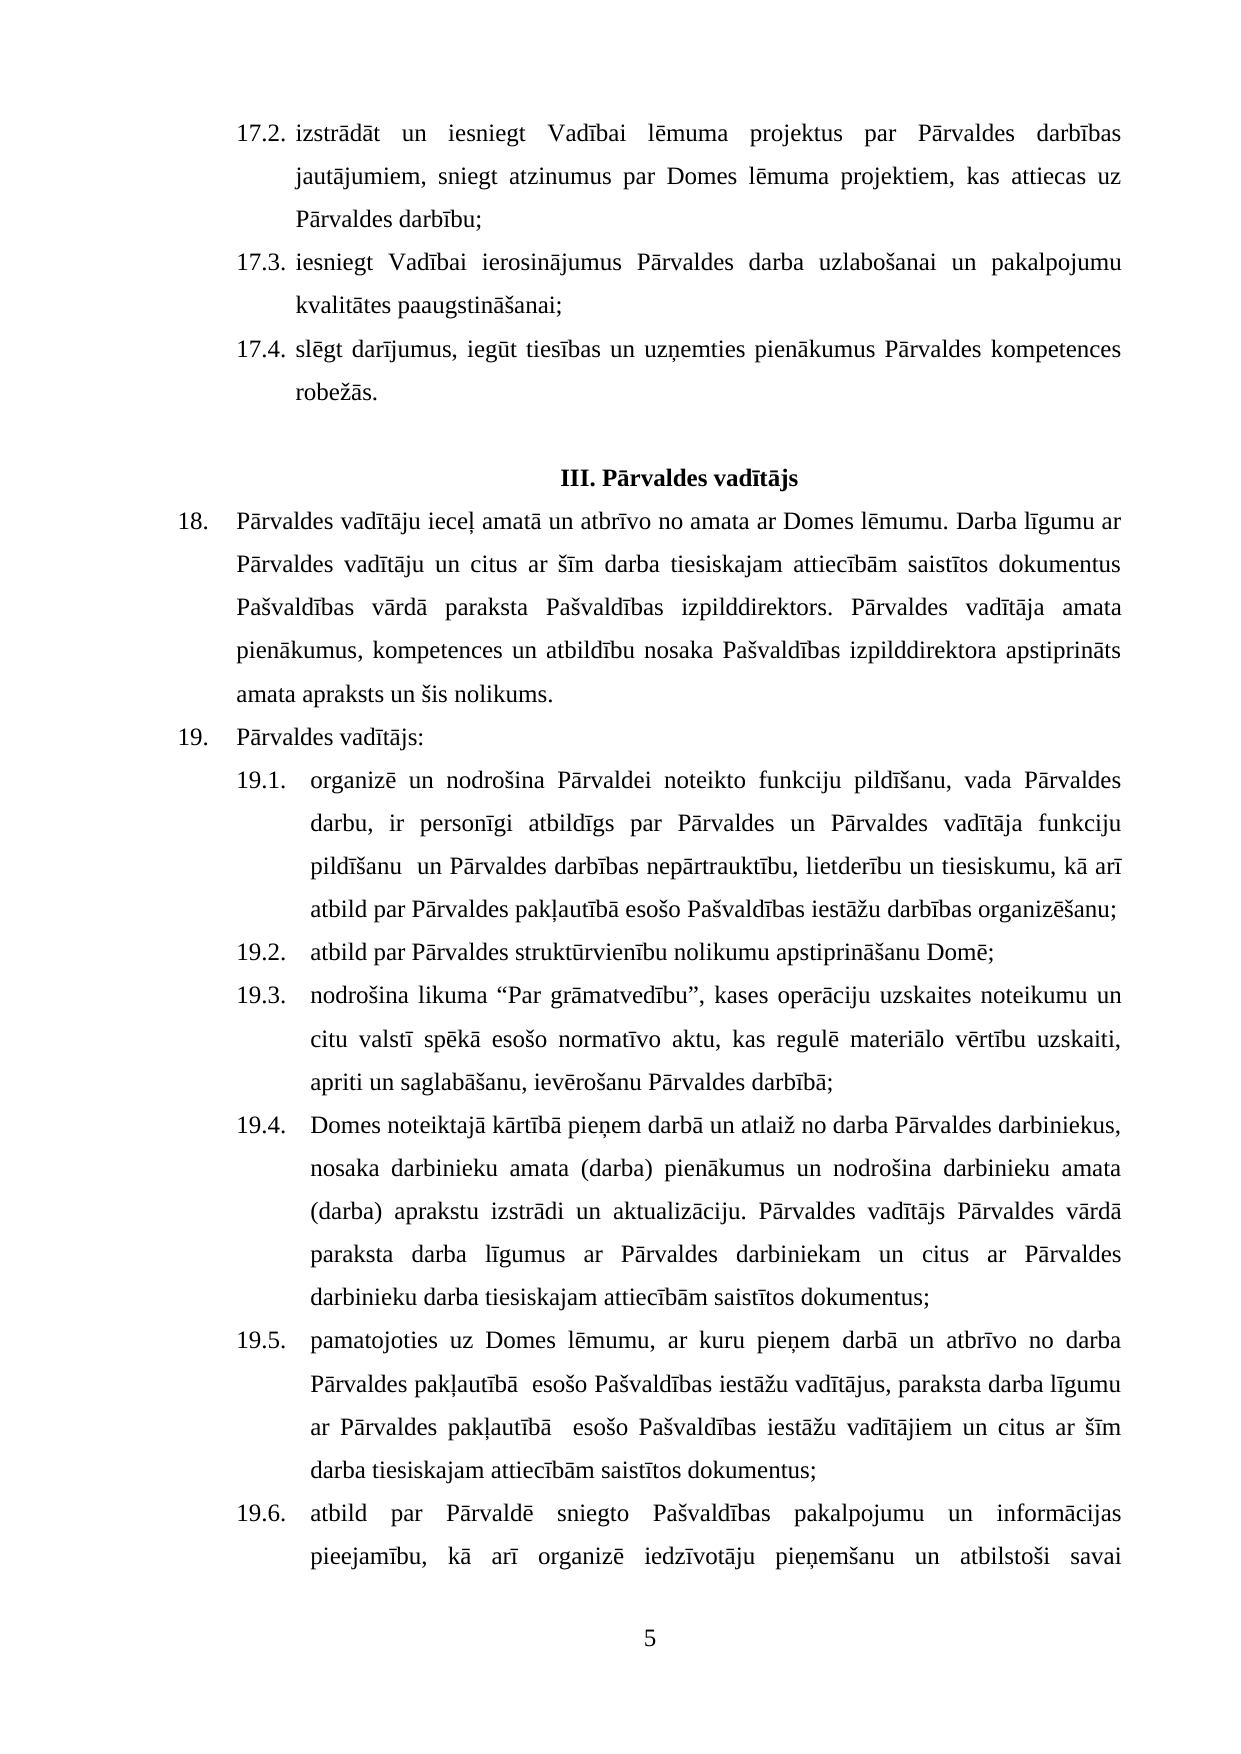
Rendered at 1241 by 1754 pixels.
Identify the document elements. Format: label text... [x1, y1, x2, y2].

list Pārvaldes vadītājs: [177, 722, 1122, 751]
list atbild par Pārvaldes struktūrvienību nolikumu apstiprināšanu Domē; [236, 937, 1122, 966]
list izstrādāt un iesniegt Vadībai lēmuma projektus par Pārvaldes darbības jautājumiem, sniegt atzinumus par Domes lēmuma projektiem, kas attiecas uz Pārvaldes darbību; [236, 118, 1122, 233]
list organizē un nodrošina Pārvaldei noteikto funkciju pildīšanu, vada Pārvaldes darbu, ir personīgi atbildīgs par Pārvaldes un Pārvaldes vadītāja funkciju pildīšanu un Pārvaldes darbības nepārtrauktību, lietderību un tiesiskumu, kā arī atbild par Pārvaldes pakļautībā esošo Pašvaldības iestāžu darbības organizēšanu; [236, 765, 1122, 923]
list pamatojoties uz Domes lēmumu, ar kuru pieņem darbā un atbrīvo no darba Pārvaldes pakļautībā esošo Pašvaldības iestāžu vadītājus, paraksta darba līgumu ar Pārvaldes pakļautībā esošo Pašvaldības iestāžu vadītājiem un citus ar šīm darba tiesiskajam attiecībām saistītos dokumentus; [236, 1326, 1122, 1484]
list nodrošina likuma “Par grāmatvedību”, kases operāciju uzskaites noteikumu un citu valstī spēkā esošo normatīvo aktu, kas regulē materiālo vērtību uzskaiti, apriti un saglabāšanu, ievērošanu Pārvaldes darbībā; [236, 981, 1122, 1096]
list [236, 1498, 1122, 1570]
list iesniegt Vadībai ierosinājumus Pārvaldes darba uzlabošanai un pakalpojumu kvalitātes paaugstināšanai; [236, 247, 1122, 319]
list slēgt darījumus, iegūt tiesības un uzņemties pienākumus Pārvaldes kompetences robežās. [236, 334, 1122, 406]
list Pārvaldes vadītāju ieceļ amatā un atbrīvo no amata ar Domes lēmumu. Darba līgumu ar Pārvaldes vadītāju un citus ar šīm darba tiesiskajam attiecībām saistītos dokumentus Pašvaldības vārdā paraksta Pašvaldības izpilddirektors. Pārvaldes vadītāja amata pienākumus, kompetences un atbildību nosaka Pašvaldības izpilddirektora apstiprināts amata apraksts un šis nolikums. [177, 506, 1122, 707]
list Domes noteiktajā kārtībā pieņem darbā un atlaiž no darba Pārvaldes darbiniekus, nosaka darbinieku amata (darba) pienākumus un nodrošina darbinieku amata (darba) aprakstu izstrādi un aktualizāciju. Pārvaldes vadītājs Pārvaldes vārdā paraksta darba līgumus ar Pārvaldes darbiniekam un citus ar Pārvaldes darbinieku darba tiesiskajam attiecībām saistītos dokumentus; [236, 1110, 1122, 1311]
list III. Pārvaldes vadītājs [236, 463, 1122, 492]
